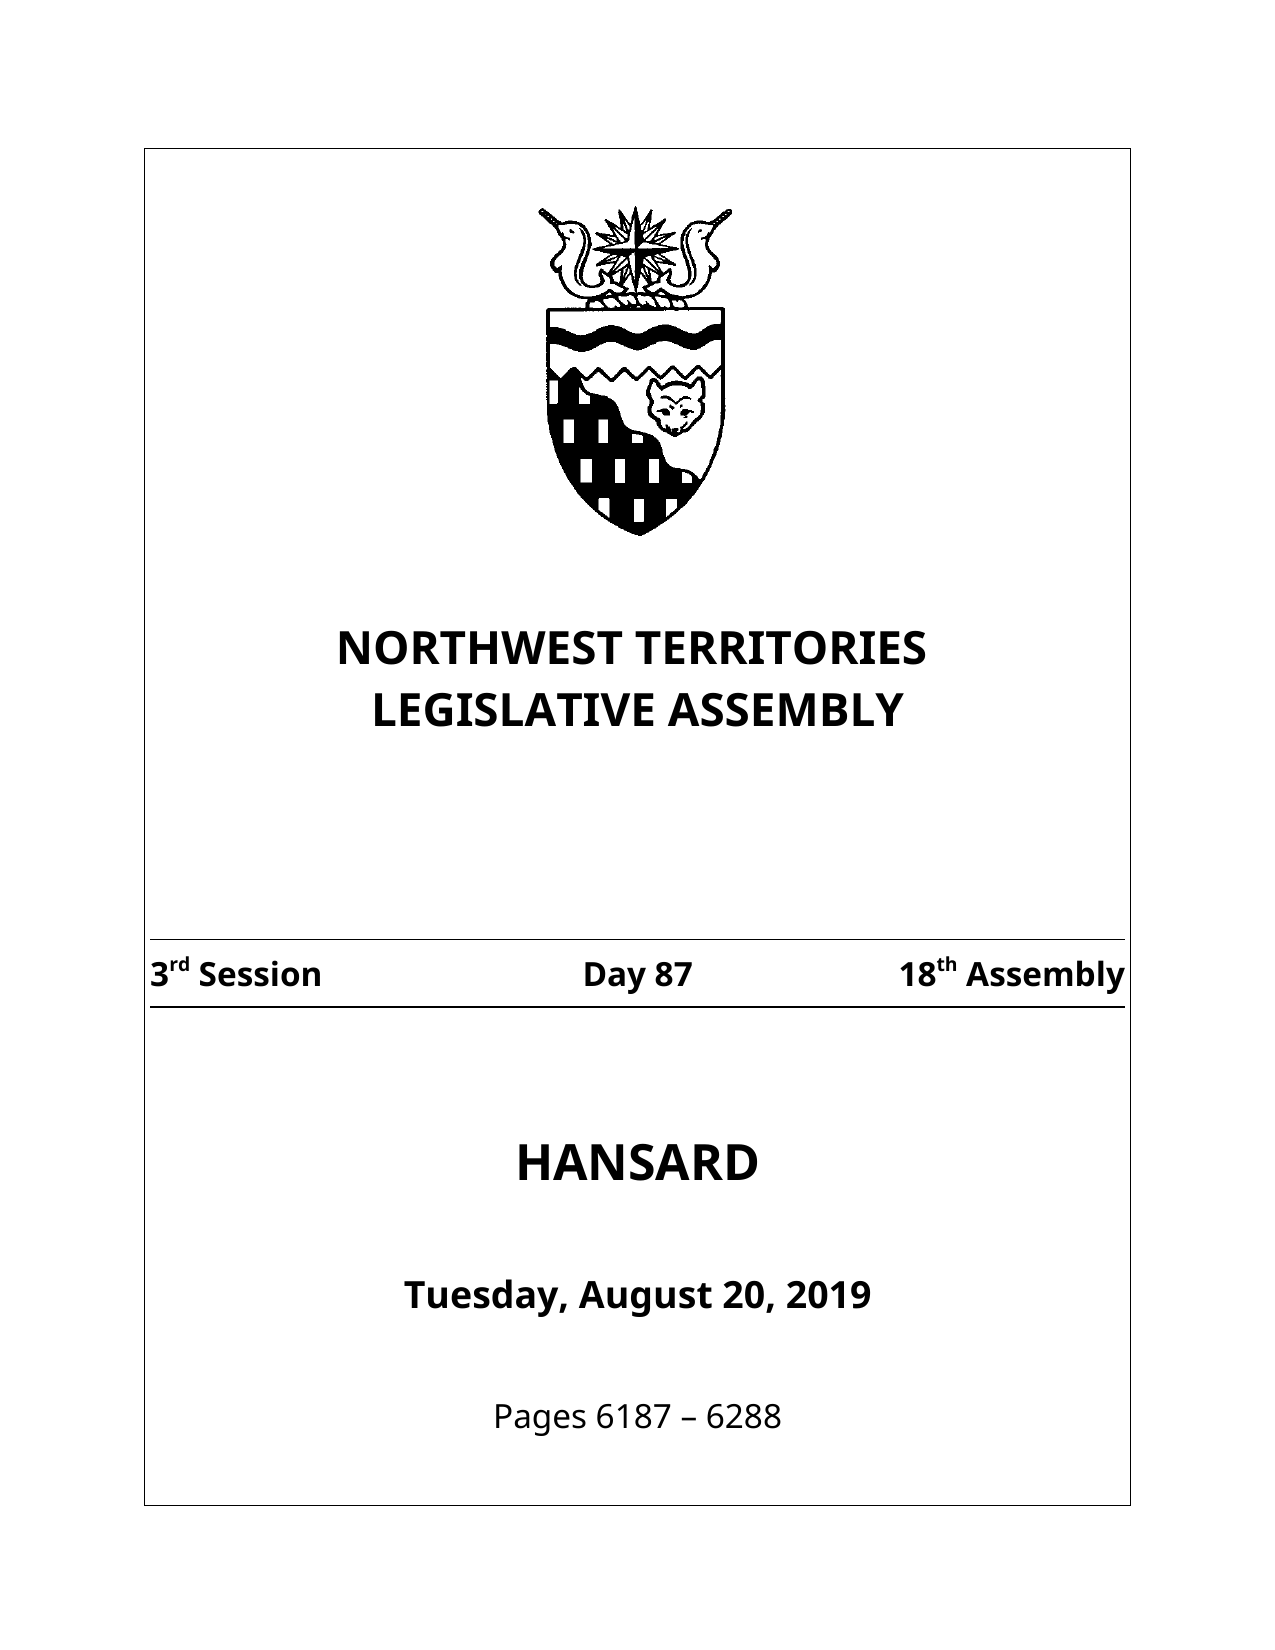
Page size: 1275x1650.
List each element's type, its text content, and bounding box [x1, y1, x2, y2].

text HANSARD [150, 1127, 1125, 1195]
text Legislative Assembly [150, 615, 1125, 802]
text Tuesday, August 20, 2019 [150, 1269, 1125, 1320]
picture [530, 200, 745, 541]
text 3rd Session Day 87 18th Assembly [150, 940, 1125, 1006]
text Pages 6187 – 6288 [150, 1393, 1125, 1438]
